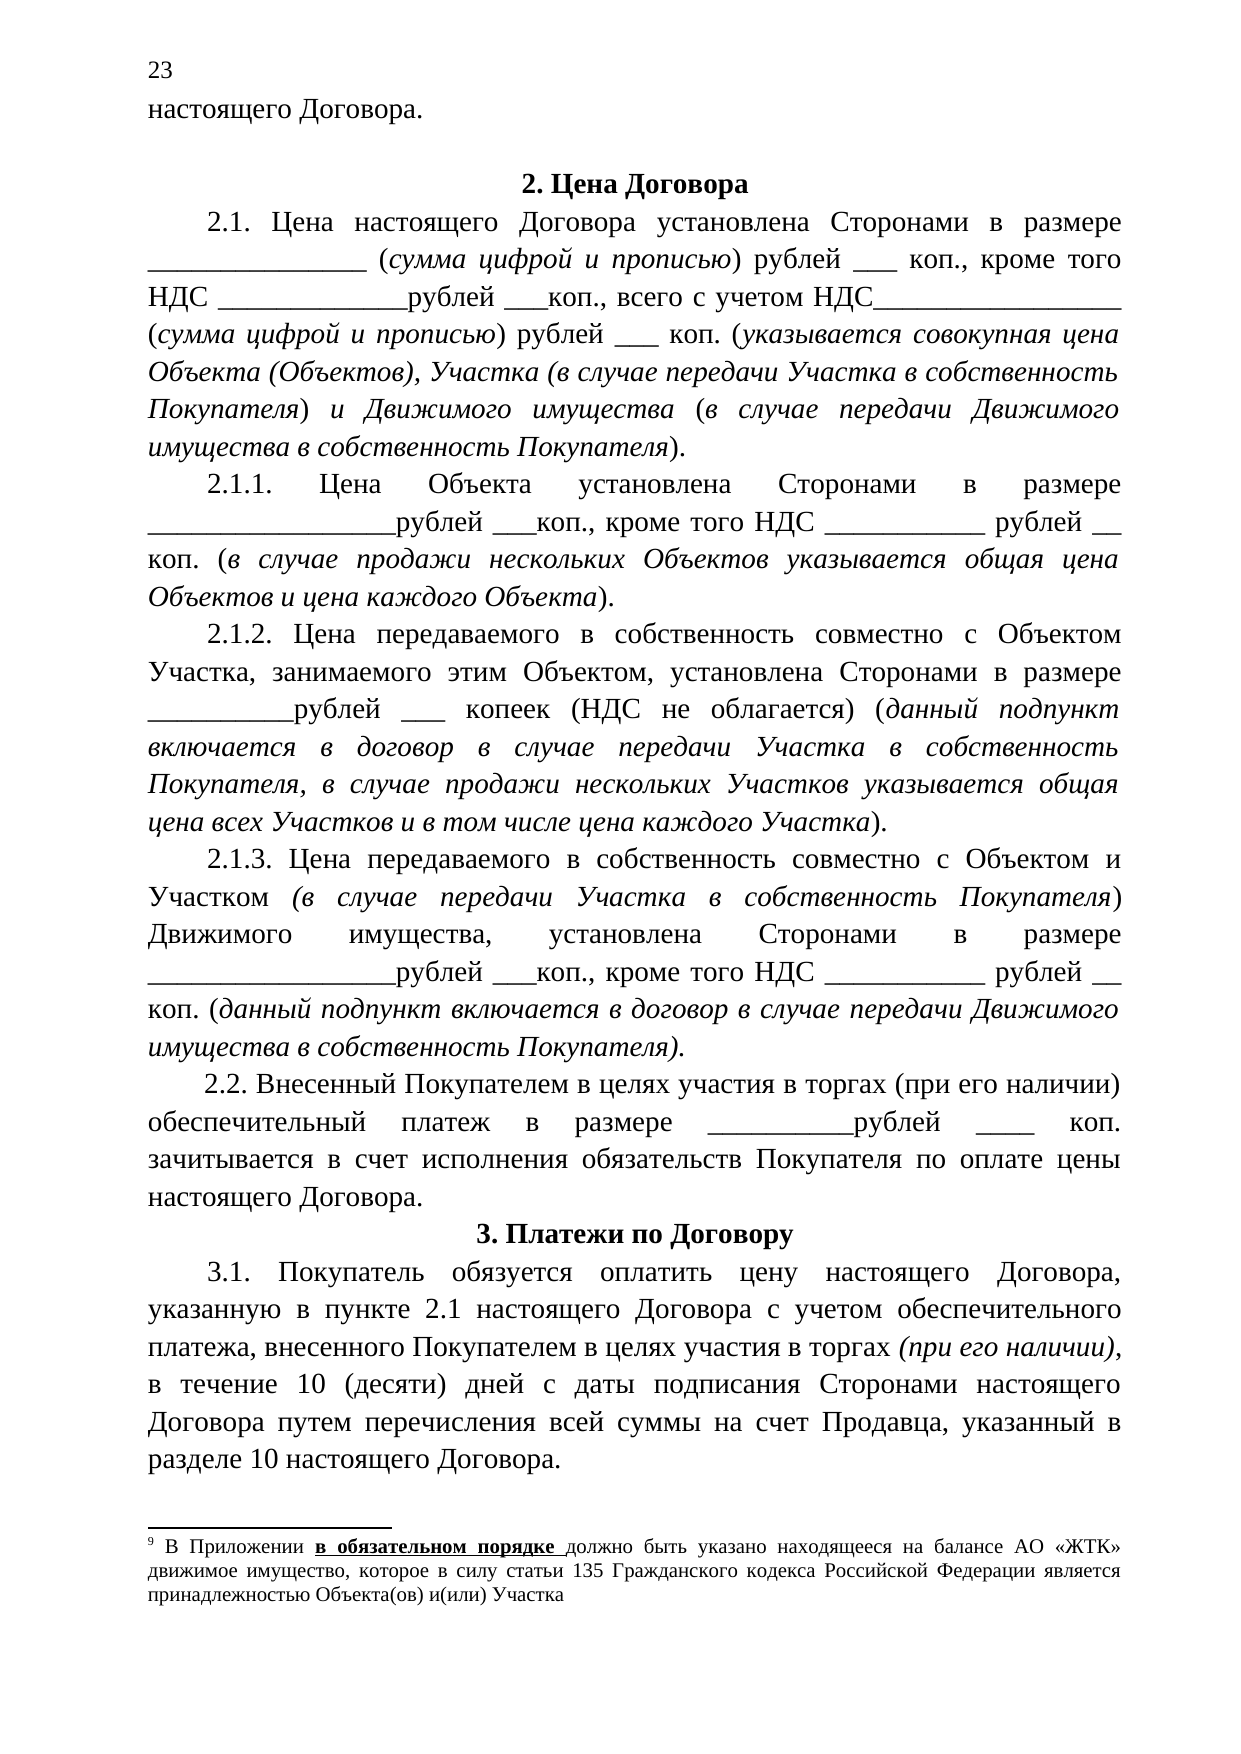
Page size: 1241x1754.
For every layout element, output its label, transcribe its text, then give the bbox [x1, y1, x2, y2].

text 2.1.2. Цена передаваемого в собственность совместно с Объектом Участка, занимаемого этим Объектом, установлена Сторонами в размере __________рублей ___ копеек (НДС не облагается) (данный подпункт включается в договор в случае передачи Участка в собственность Покупателя, в случае продажи нескольких Участков указывается общая цена всех Участков и в том числе цена каждого Участка). [148, 614, 1122, 839]
text 2.2. Внесенный Покупателем в целях участия в торгах (при его наличии) обеспечительный платеж в размере __________рублей ____ коп. зачитывается в счет исполнения обязательств Покупателя по оплате цены настоящего Договора. [148, 1064, 1122, 1214]
text 2.1.3. Цена передаваемого в собственность совместно с Объектом и Участком (в случае передачи Участка в собственность Покупателя) Движимого имущества, установлена Сторонами в размере _________________рублей ___коп., кроме того НДС ___________ рублей __ коп. (данный подпункт включается в договор в случае передачи Движимого имущества в собственность Покупателя). [148, 839, 1122, 1064]
text 3. Платежи по Договору [148, 1214, 1122, 1251]
text 2.1. Цена настоящего Договора установлена Сторонами в размере _______________ (сумма цифрой и прописью) рублей ___ коп., кроме того НДС _____________рублей ___коп., всего с учетом НДС_________________ (сумма цифрой и прописью) рублей ___ коп. (указывается совокупная цена Объекта (Объектов), Участка (в случае передачи Участка в собственность Покупателя) и Движимого имущества (в случае передачи Движимого имущества в собственность Покупателя). [148, 201, 1122, 464]
text 3.1. Покупатель обязуется оплатить цену настоящего Договора, указанную в пункте 2.1 настоящего Договора с учетом обеспечительного платежа, внесенного Покупателем в целях участия в торгах (при его наличии), в течение 10 (десяти) дней с даты подписания Сторонами настоящего Договора путем перечисления всей суммы на счет Продавца, указанный в разделе 10 настоящего Договора. [148, 1251, 1122, 1476]
text 2. Цена Договора [148, 164, 1122, 201]
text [148, 89, 1122, 126]
text 2.1.1. Цена Объекта установлена Сторонами в размере _________________рублей ___коп., кроме того НДС ___________ рублей __ коп. (в случае продажи нескольких Объектов указывается общая цена Объектов и цена каждого Объекта). [148, 464, 1122, 614]
